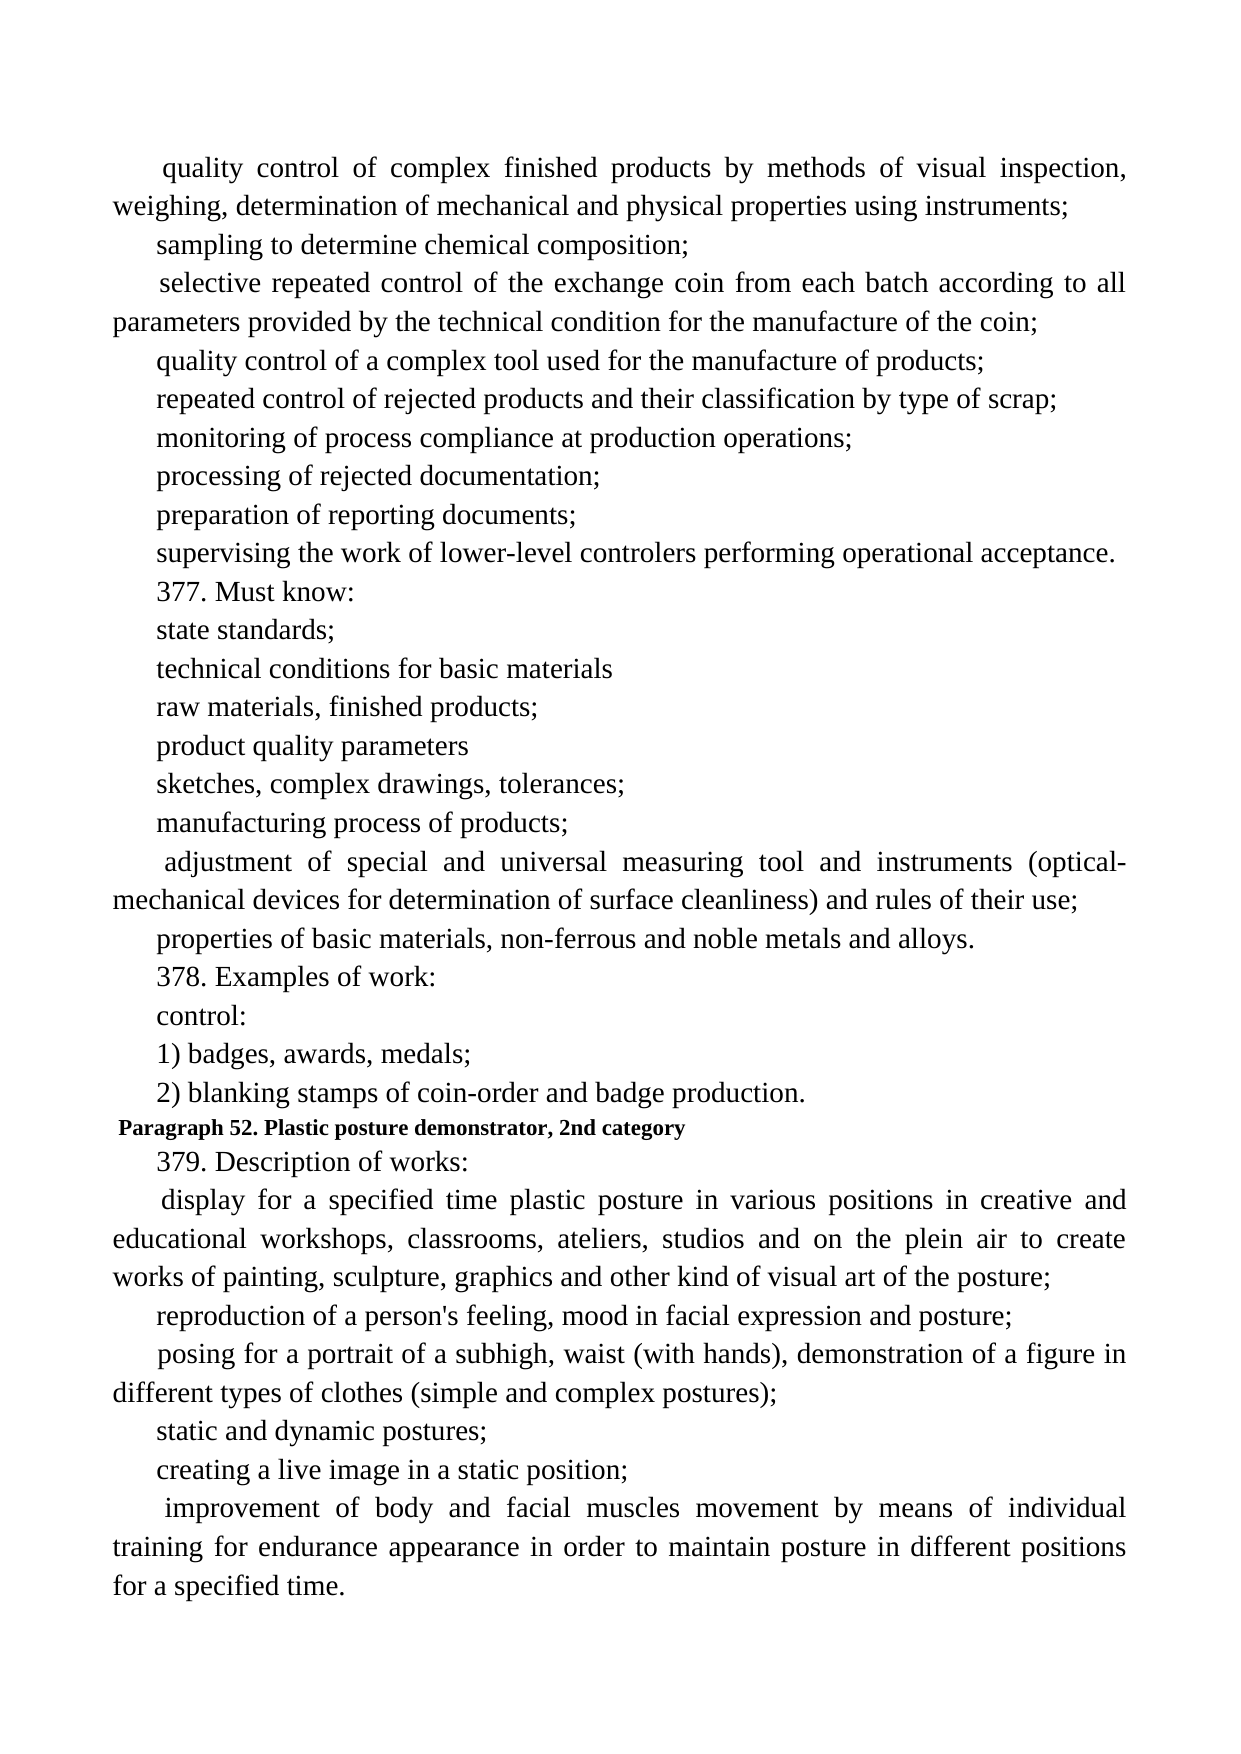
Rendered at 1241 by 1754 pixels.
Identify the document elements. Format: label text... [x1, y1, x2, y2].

text preparation of reporting documents; [112, 497, 1128, 530]
text 378. Examples of work: [112, 959, 1128, 993]
text state standards; [112, 612, 1128, 646]
text 1) badges, awards, medals; [112, 1036, 1128, 1070]
text selective repeated control of the exchange coin from each batch according to all parameters provided by the technical condition for the manufacture of the coin; [112, 266, 1128, 338]
text 379. Description of works: [112, 1144, 1128, 1177]
text supervising the work of lower-level controlers performing operational acceptance. [112, 535, 1128, 569]
text sampling to determine chemical composition; [112, 227, 1128, 261]
text product quality parameters [112, 728, 1128, 762]
text improvement of body and facial muscles movement by means of individual training for endurance appearance in order to maintain posture in different positions for a specified time. [112, 1491, 1128, 1601]
text repeated control of rejected products and their classification by type of scrap; [112, 381, 1128, 415]
text quality control of complex finished products by methods of visual inspection, weighing, determination of mechanical and physical properties using instruments; [112, 150, 1128, 222]
text static and dynamic postures; [112, 1413, 1128, 1447]
text processing of rejected documentation; [112, 458, 1128, 492]
text properties of basic materials, non-ferrous and noble metals and alloys. [112, 921, 1128, 954]
text reproduction of a person's feeling, mood in facial expression and posture; [112, 1298, 1128, 1331]
text control: [112, 998, 1128, 1031]
text 2) blanking stamps of coin-order and badge production. [112, 1075, 1128, 1108]
text posing for a portrait of a subhigh, waist (with hands), demonstration of a figure in different types of clothes (simple and complex postures); [112, 1336, 1128, 1408]
text Paragraph 52. Plastic posture demonstrator, 2nd category [112, 1113, 1128, 1140]
text sketches, complex drawings, tolerances; [112, 767, 1128, 800]
text technical conditions for basic materials [112, 651, 1128, 684]
text display for a specified time plastic posture in various positions in creative and educational workshops, classrooms, ateliers, studios and on the plein air to create works of painting, sculpture, graphics and other kind of visual art of the posture; [112, 1182, 1128, 1293]
text monitoring of process compliance at production operations; [112, 420, 1128, 453]
text adjustment of special and universal measuring tool and instruments (optical-mechanical devices for determination of surface cleanliness) and rules of their use; [112, 844, 1128, 916]
text 377. Must know: [112, 574, 1128, 607]
text raw materials, finished products; [112, 689, 1128, 723]
text quality control of a complex tool used for the manufacture of products; [112, 343, 1128, 376]
text manufacturing process of products; [112, 805, 1128, 839]
text creating a live image in a static position; [112, 1452, 1128, 1486]
